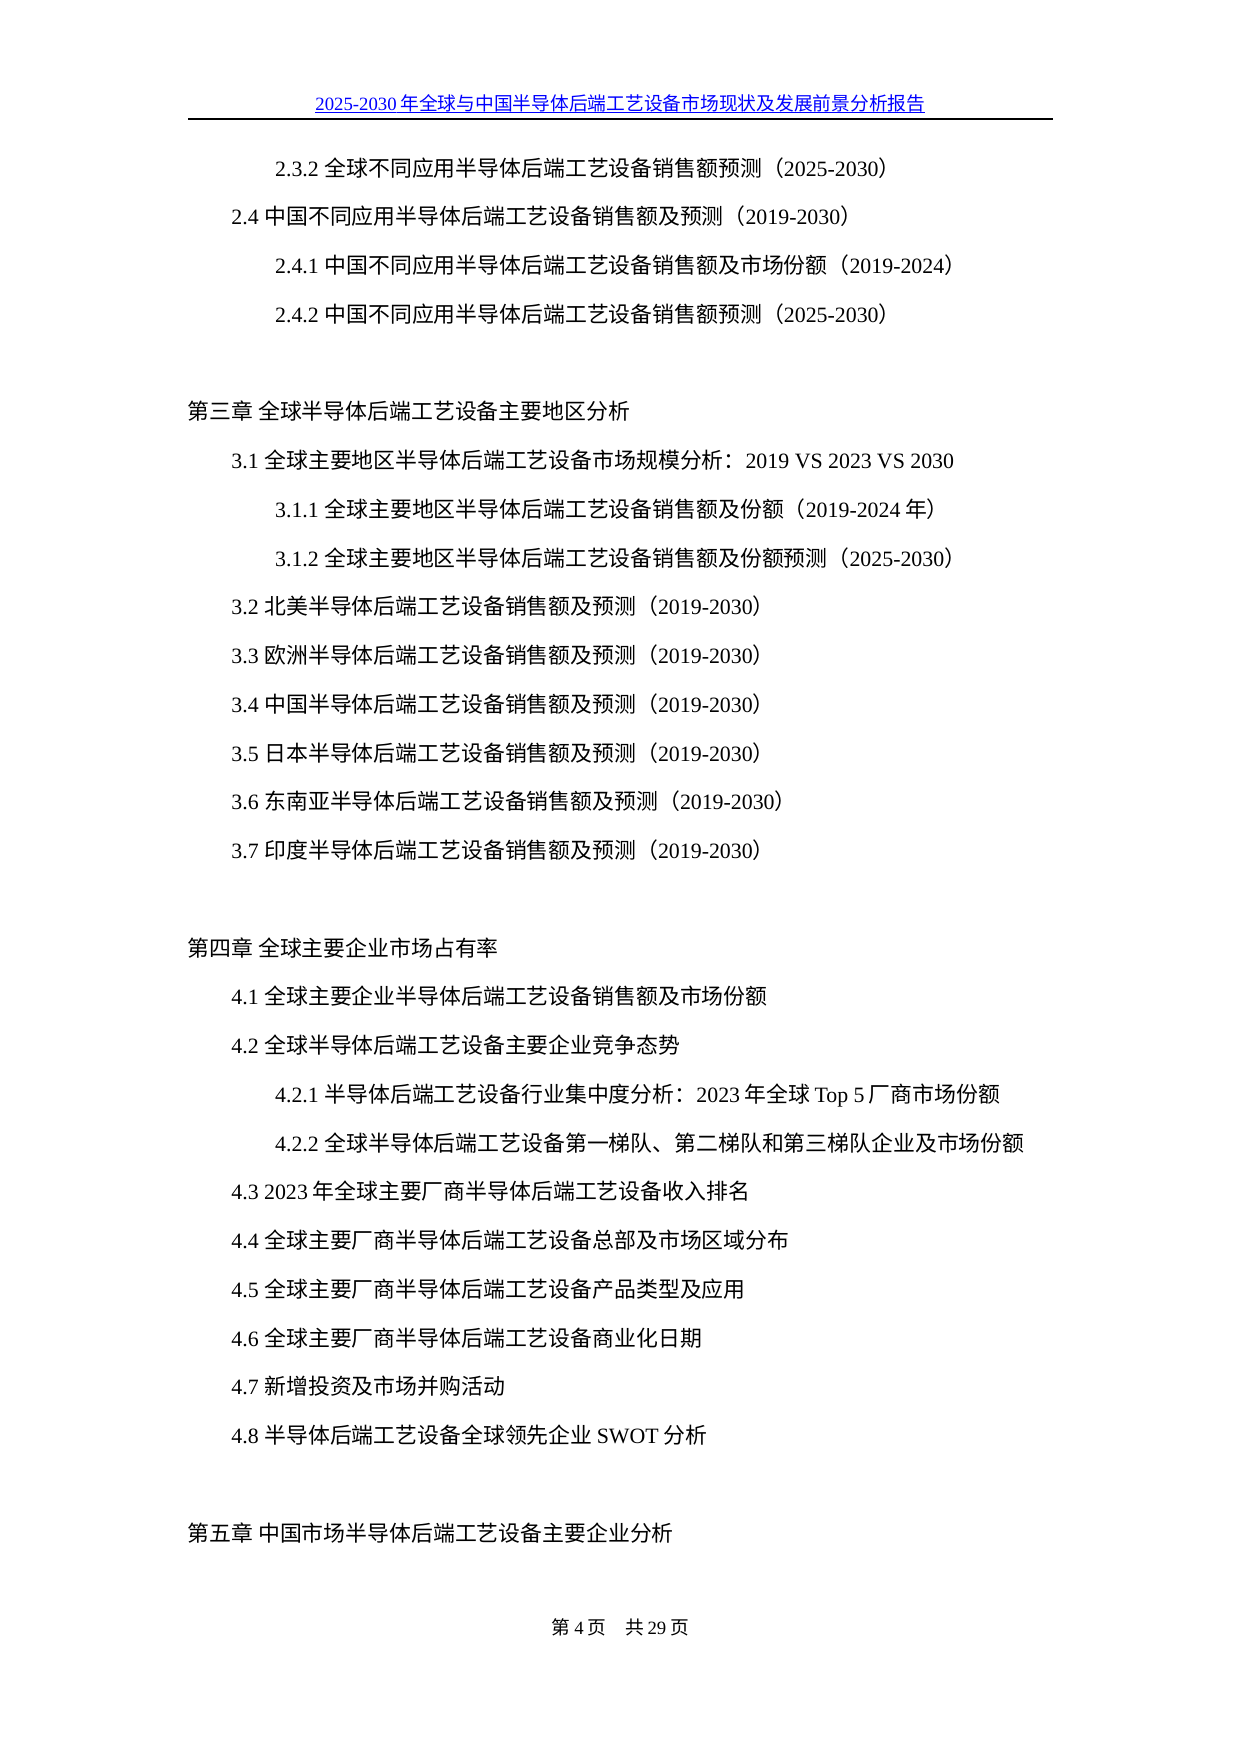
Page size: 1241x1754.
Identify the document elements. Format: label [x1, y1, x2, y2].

text [187, 150, 1053, 1548]
